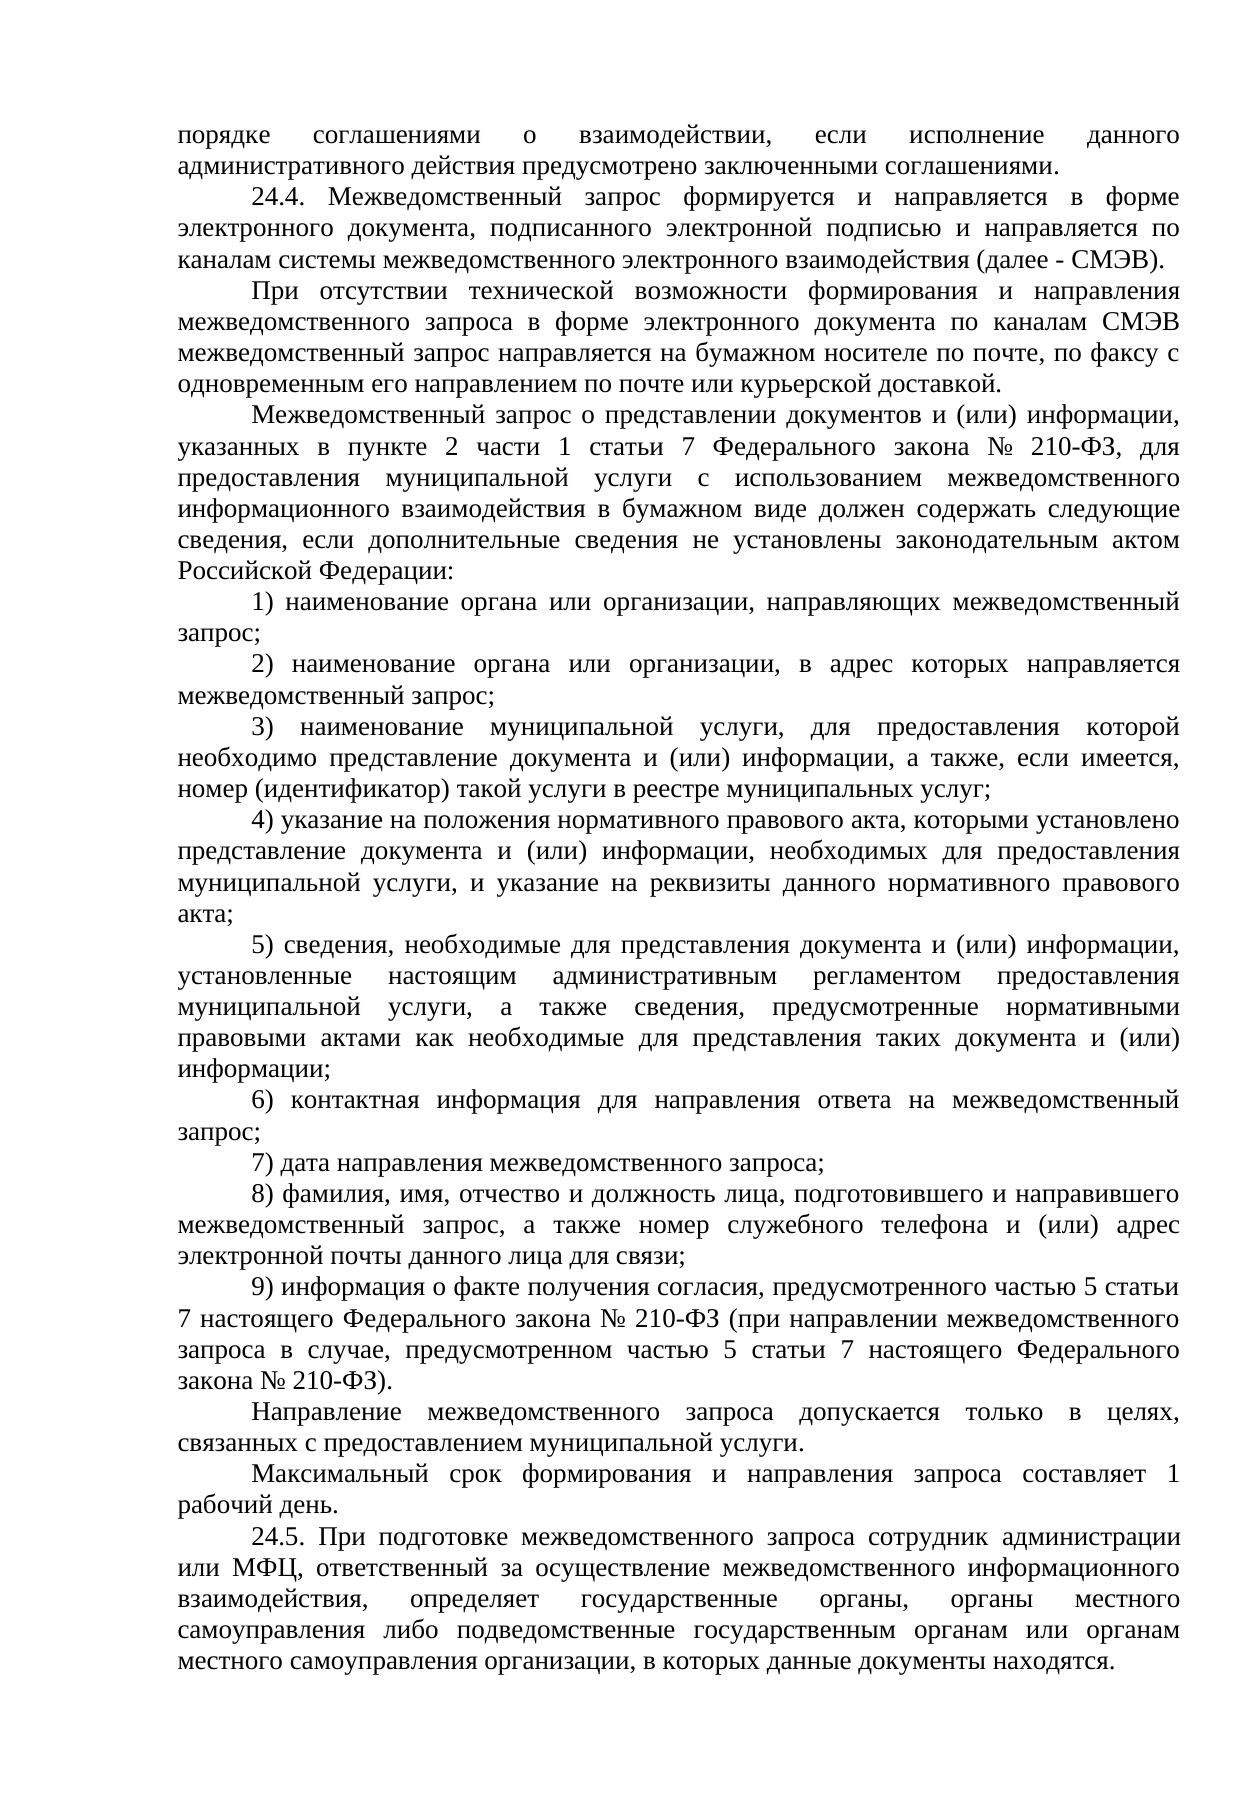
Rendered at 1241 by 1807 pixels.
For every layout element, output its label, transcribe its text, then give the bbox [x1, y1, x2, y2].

text 2) наименование органа или организации, в адрес которых направляется межведомственный запрос; [177, 648, 1181, 710]
text 1) наименование органа или организации, направляющих межведомственный запрос; [177, 585, 1181, 648]
text 3) наименование муниципальной услуги, для предоставления которой необходимо представление документа и (или) информации, а также, если имеется, номер (идентификатор) такой услуги в реестре муниципальных услуг; [177, 710, 1181, 803]
text 9) информация о факте получения согласия, предусмотренного частью 5 статьи 7 настоящего Федерального закона № 210-ФЗ (при направлении межведомственного запроса в случае, предусмотренном частью 5 статьи 7 настоящего Федерального закона № 210-ФЗ). [177, 1271, 1181, 1395]
text Направление межведомственного запроса допускается только в целях, связанных с предоставлением муниципальной услуги. [177, 1395, 1181, 1457]
text 8) фамилия, имя, отчество и должность лица, подготовившего и направившего межведомственный запрос, а также номер служебного телефона и (или) адрес электронной почты данного лица для связи; [177, 1177, 1181, 1271]
text Межведомственный запрос о представлении документов и (или) информации, указанных в пункте 2 части 1 статьи 7 Федерального закона № 210-ФЗ, для предоставления муниципальной услуги с использованием межведомственного информационного взаимодействия в бумажном виде должен содержать следующие сведения, если дополнительные сведения не установлены законодательным актом Российской Федерации: [177, 398, 1181, 585]
text 24.5. При подготовке межведомственного запроса сотрудник администрации или МФЦ, ответственный за осуществление межведомственного информационного взаимодействия, определяет государственные органы, органы местного самоуправления либо подведомственные государственным органам или органам местного самоуправления организации, в которых данные документы находятся. [177, 1520, 1181, 1675]
text 5) сведения, необходимые для представления документа и (или) информации, установленные настоящим административным регламентом предоставления муниципальной услуги, а также сведения, предусмотренные нормативными правовыми актами как необходимые для представления таких документа и (или) информации; [177, 928, 1181, 1084]
text 24.4. Межведомственный запрос формируется и направляется в форме электронного документа, подписанного электронной подписью и направляется по каналам системы межведомственного электронного взаимодействия (далее - СМЭВ). [177, 180, 1181, 274]
text 7) дата направления межведомственного запроса; [177, 1146, 1181, 1177]
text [177, 118, 1181, 180]
text При отсутствии технической возможности формирования и направления межведомственного запроса в форме электронного документа по каналам СМЭВ межведомственный запрос направляется на бумажном носителе по почте, по факсу с одновременным его направлением по почте или курьерской доставкой. [177, 274, 1181, 398]
text Максимальный срок формирования и направления запроса составляет 1 рабочий день. [177, 1457, 1181, 1520]
text 6) контактная информация для направления ответа на межведомственный запрос; [177, 1084, 1181, 1146]
text 4) указание на положения нормативного правового акта, которыми установлено представление документа и (или) информации, необходимых для предоставления муниципальной услуги, и указание на реквизиты данного нормативного правового акта; [177, 803, 1181, 928]
